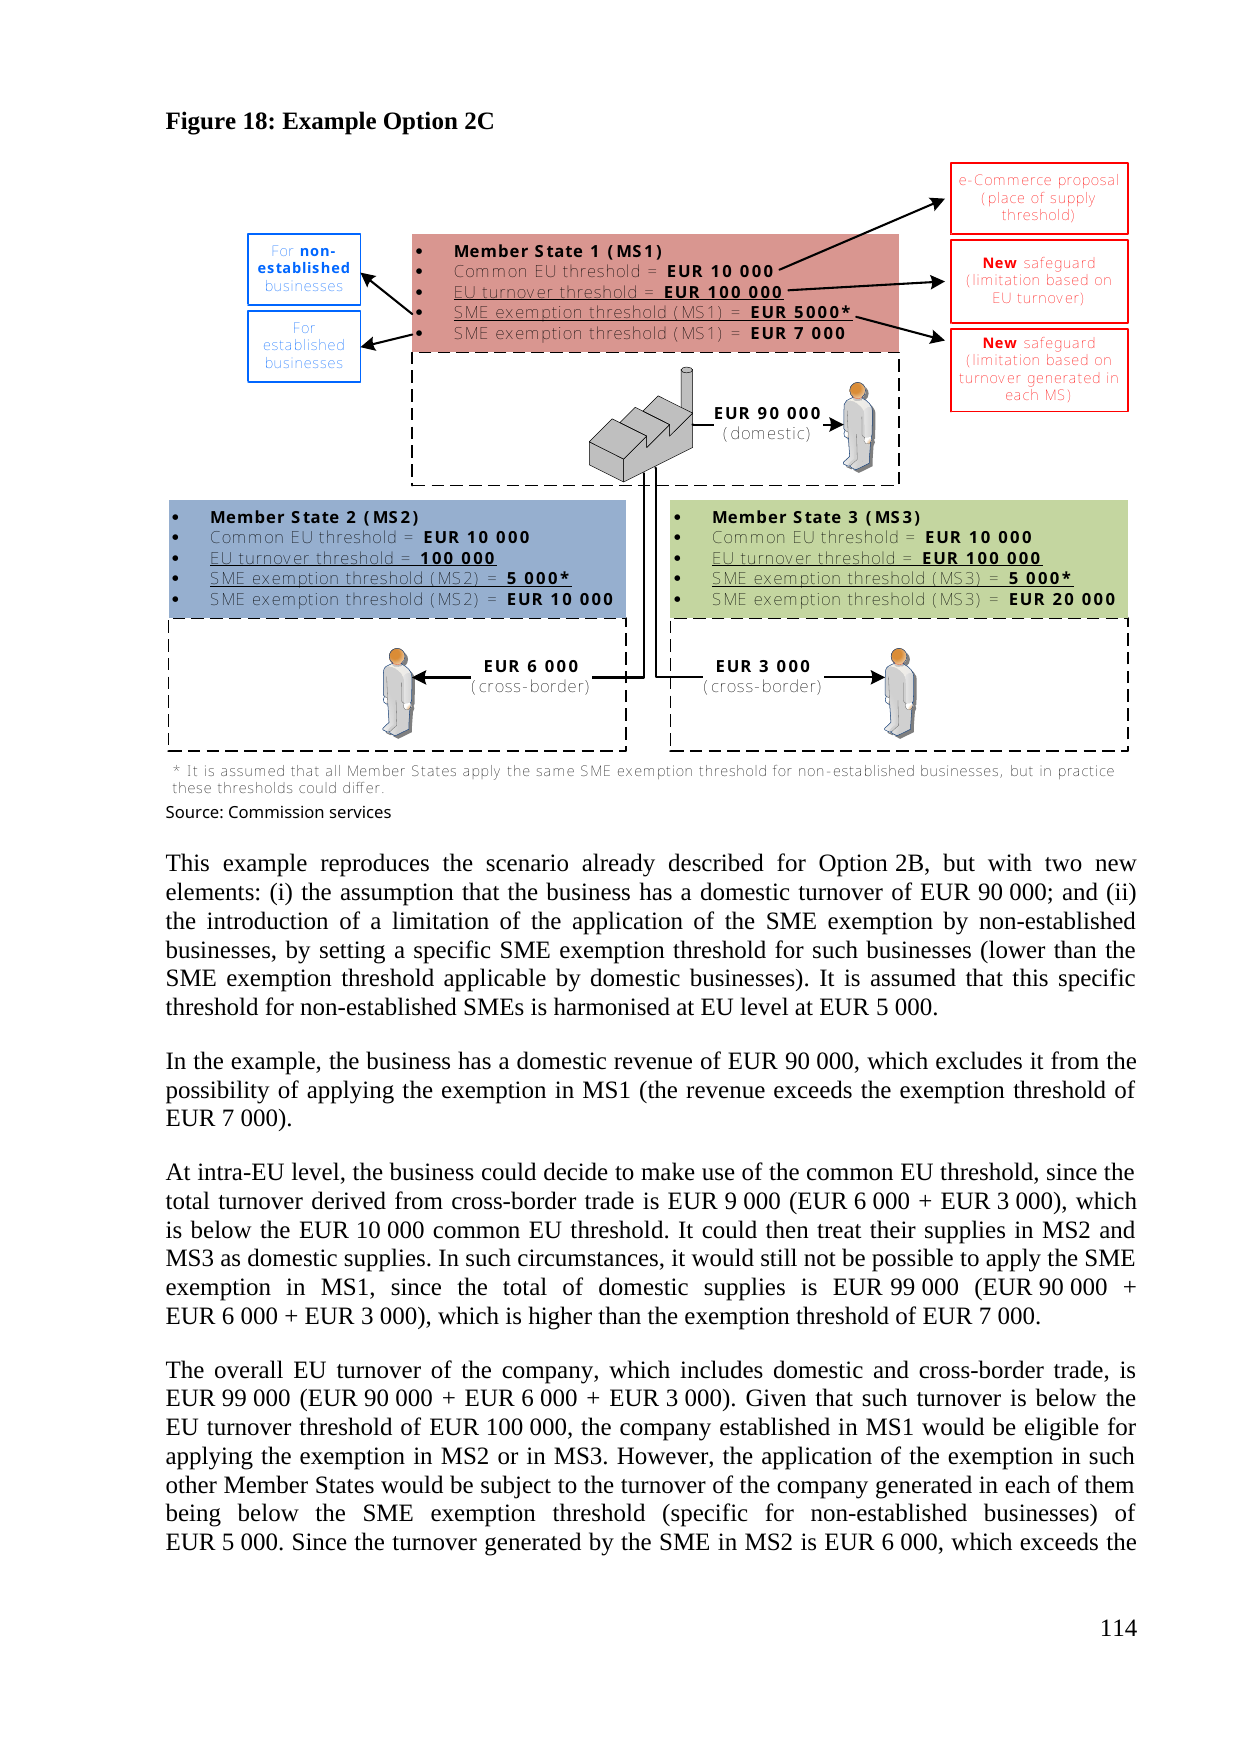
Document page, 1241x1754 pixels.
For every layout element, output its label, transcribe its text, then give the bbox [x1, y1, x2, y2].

text This example reproduces the scenario already described for Option 2B, but with two new elements: (i) the assumption that the business has a domestic turnover of EUR 90 000; and (ii) the introduction of a limitation of the application of the SME exemption by non-established businesses, by setting a specific SME exemption threshold for such businesses (lower than the SME exemption threshold applicable by domestic businesses). It is assumed that this specific threshold for non-established SMEs is harmonised at EU level at EUR 5 000. [165, 848, 1137, 1021]
text Source: Commission services [165, 160, 1137, 823]
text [165, 1355, 1137, 1556]
text At intra-EU level, the business could decide to make use of the common EU threshold, since the total turnover derived from cross-border trade is EUR 9 000 (EUR 6 000 + EUR 3 000), which is below the EUR 10 000 common EU threshold. It could then treat their supplies in MS2 and MS3 as domestic supplies. In such circumstances, it would still not be possible to apply the SME exemption in MS1, since the total of domestic supplies is EUR 99 000 (EUR 90 000 + EUR 6 000 + EUR 3 000), which is higher than the exemption threshold of EUR 7 000. [165, 1157, 1137, 1330]
text In the example, the business has a domestic revenue of EUR 90 000, which excludes it from the possibility of applying the exemption in MS1 (the revenue exceeds the exemption threshold of EUR 7 000). [165, 1046, 1137, 1132]
text Figure 18: Example Option 2C [165, 106, 1137, 135]
